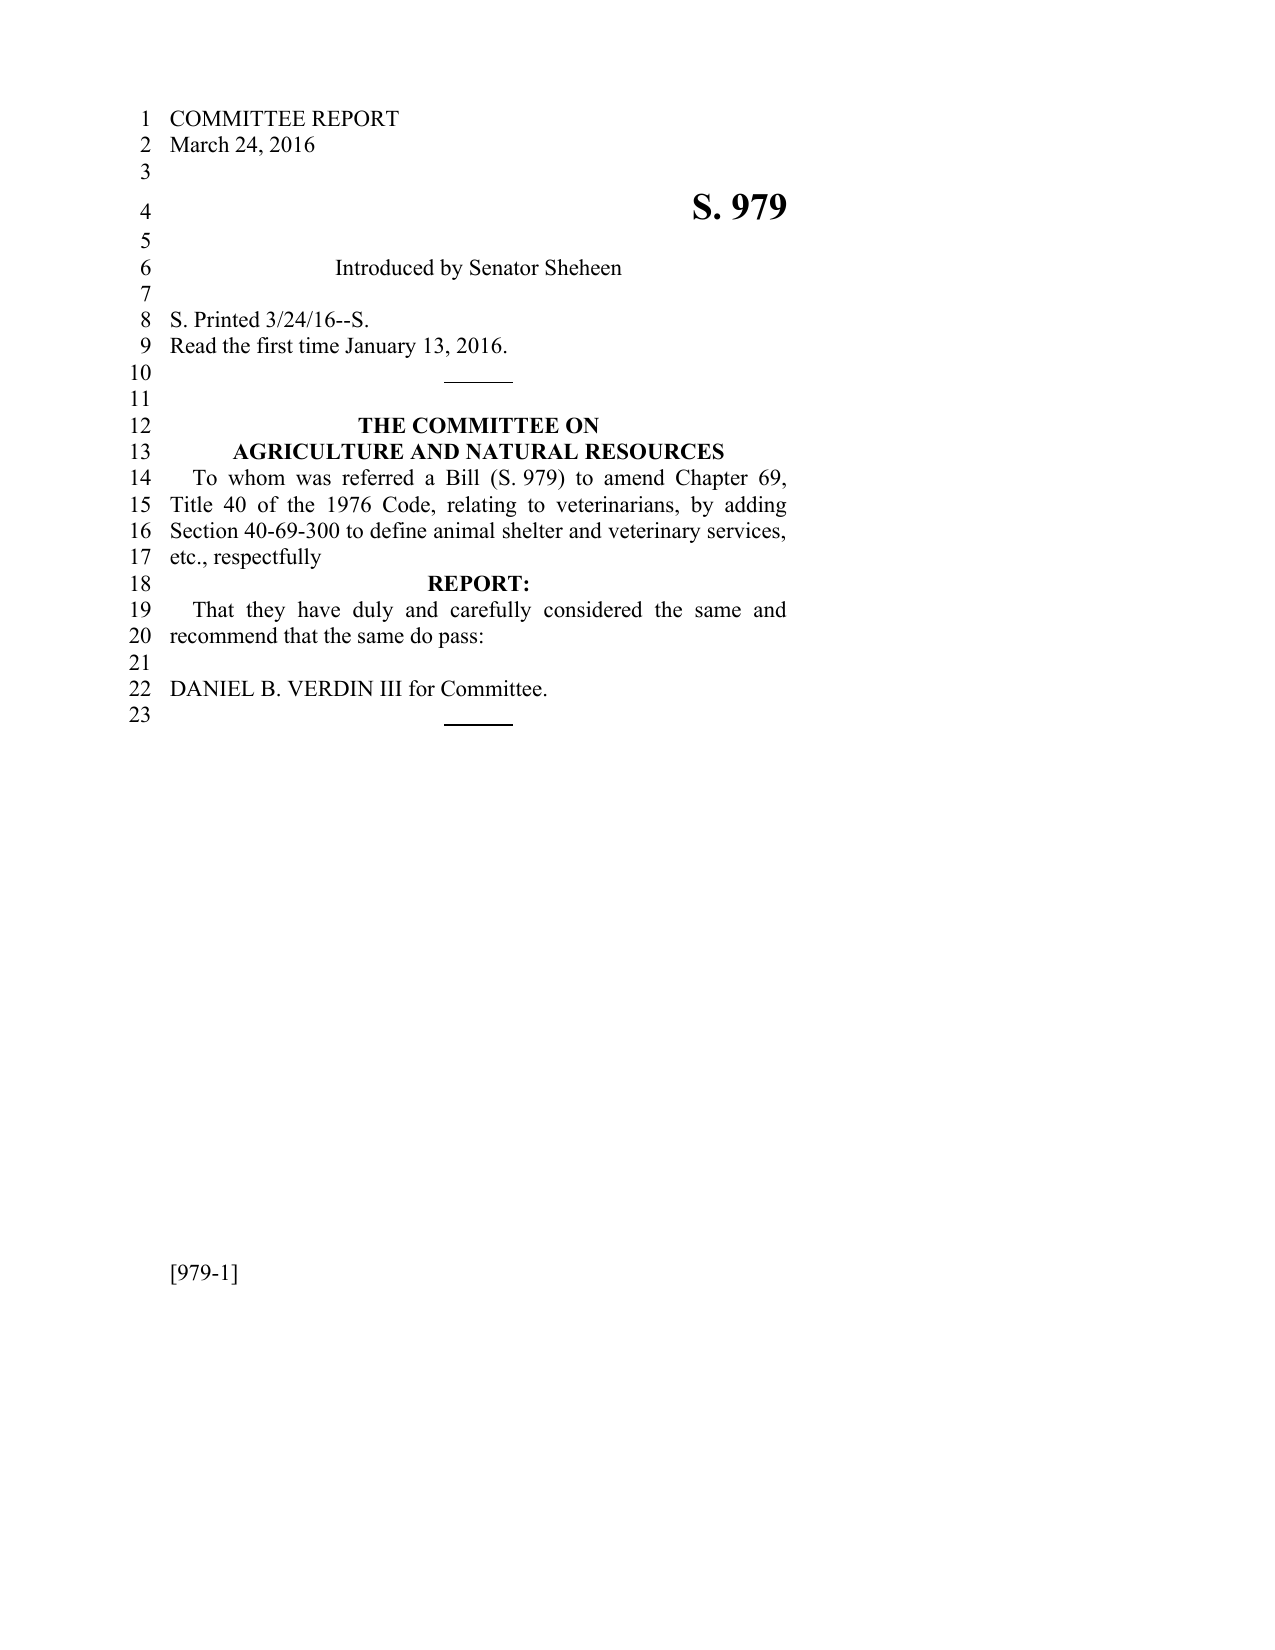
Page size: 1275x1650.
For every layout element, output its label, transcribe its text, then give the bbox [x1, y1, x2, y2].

text COMMITTEE REPORT [169, 105, 787, 131]
text To whom was referred a Bill (S. 979) to amend Chapter 69, Title 40 of the 1976 Code, relating to veterinarians, by adding Section 40-69-300 to define animal shelter and veterinary services, etc., respectfully [169, 464, 787, 570]
text S. 979 [169, 184, 787, 227]
text Read the first time January 13, 2016. [169, 333, 787, 359]
text That they have duly and carefully considered the same and recommend that the same do pass: [169, 596, 787, 649]
text AGRICULTURE AND NATURAL RESOURCES [169, 438, 787, 464]
text March 24, 2016 [169, 131, 787, 158]
text THE COMMITTEE ON [169, 412, 787, 438]
text REPORT: [169, 570, 787, 596]
text S. Printed 3/24/16--S. [169, 306, 787, 333]
text DANIEL B. VERDIN III for Committee. [169, 675, 787, 702]
text Introduced by Senator Sheheen [169, 253, 787, 280]
